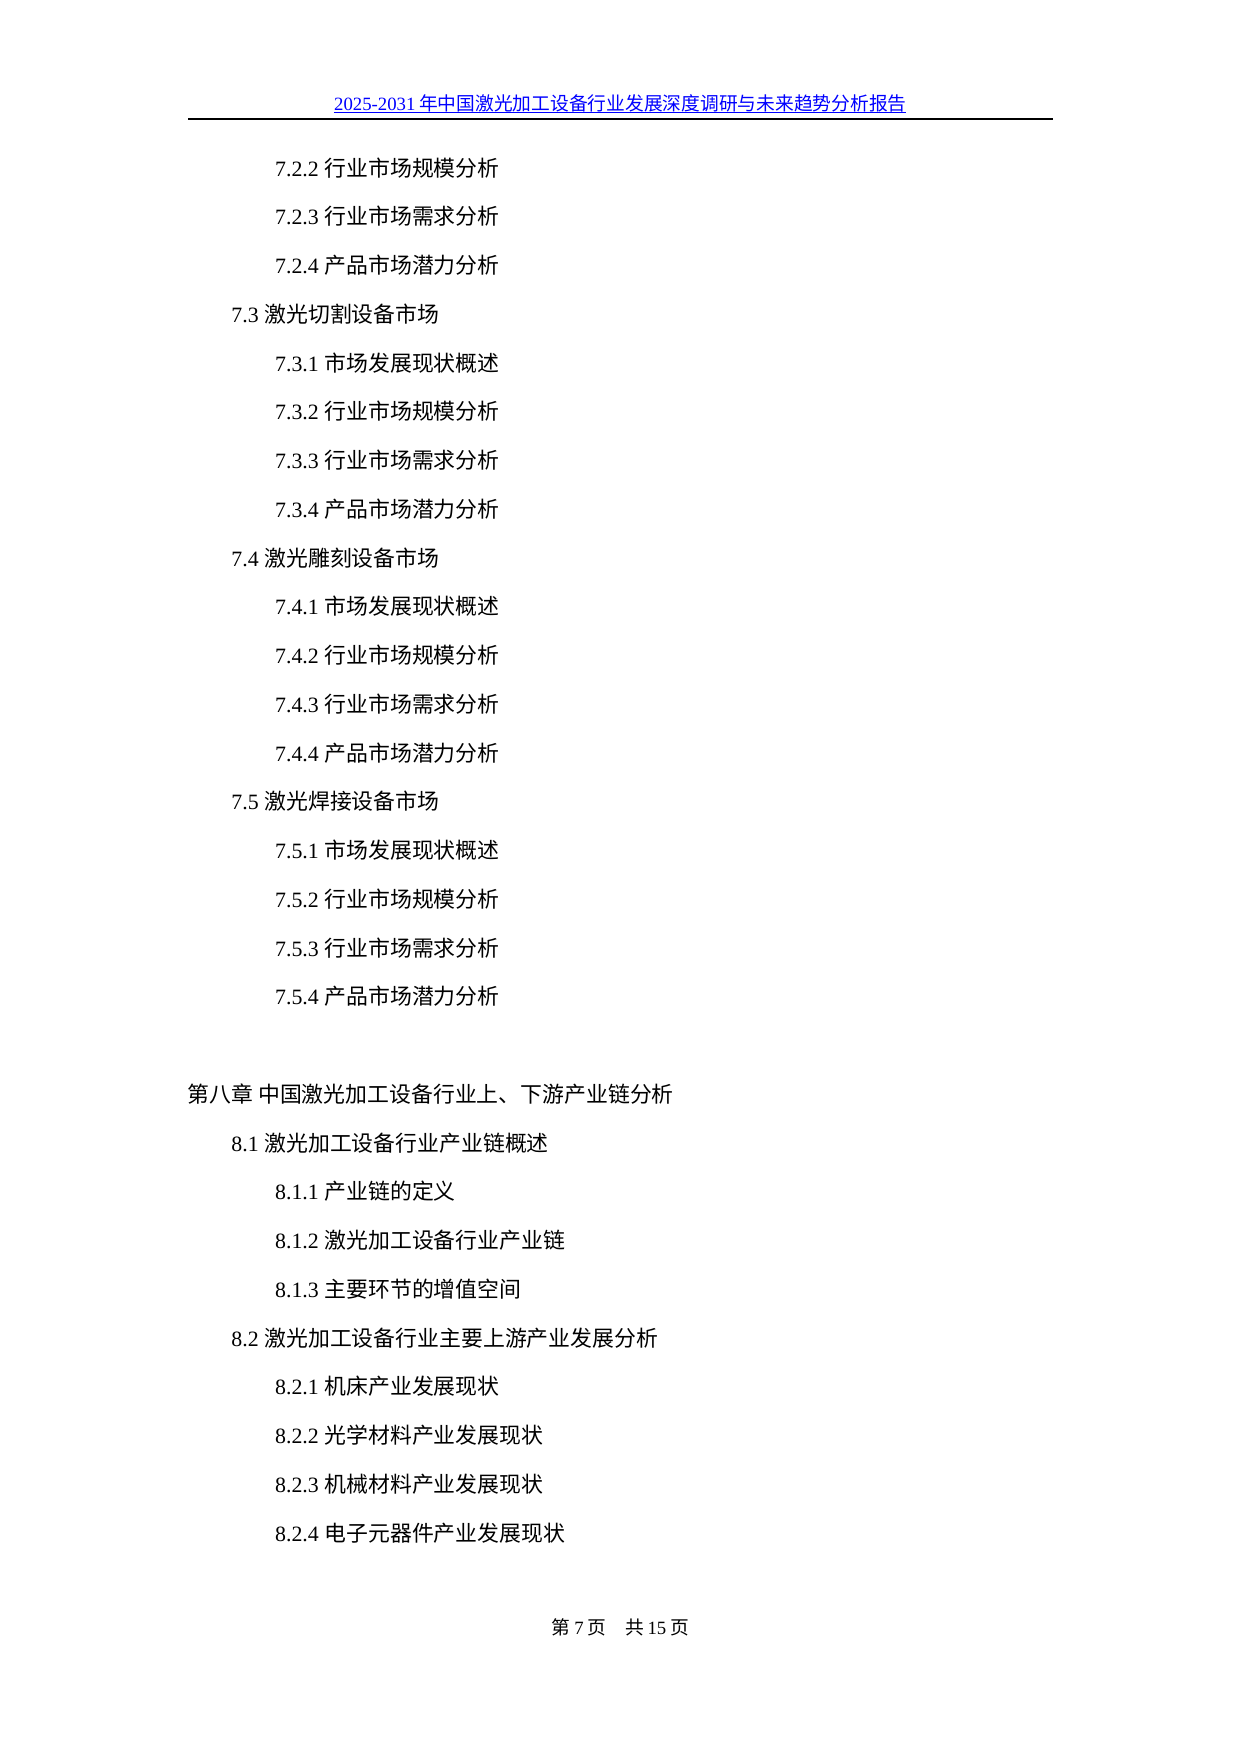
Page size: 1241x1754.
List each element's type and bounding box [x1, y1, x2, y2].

text [187, 150, 1053, 1548]
